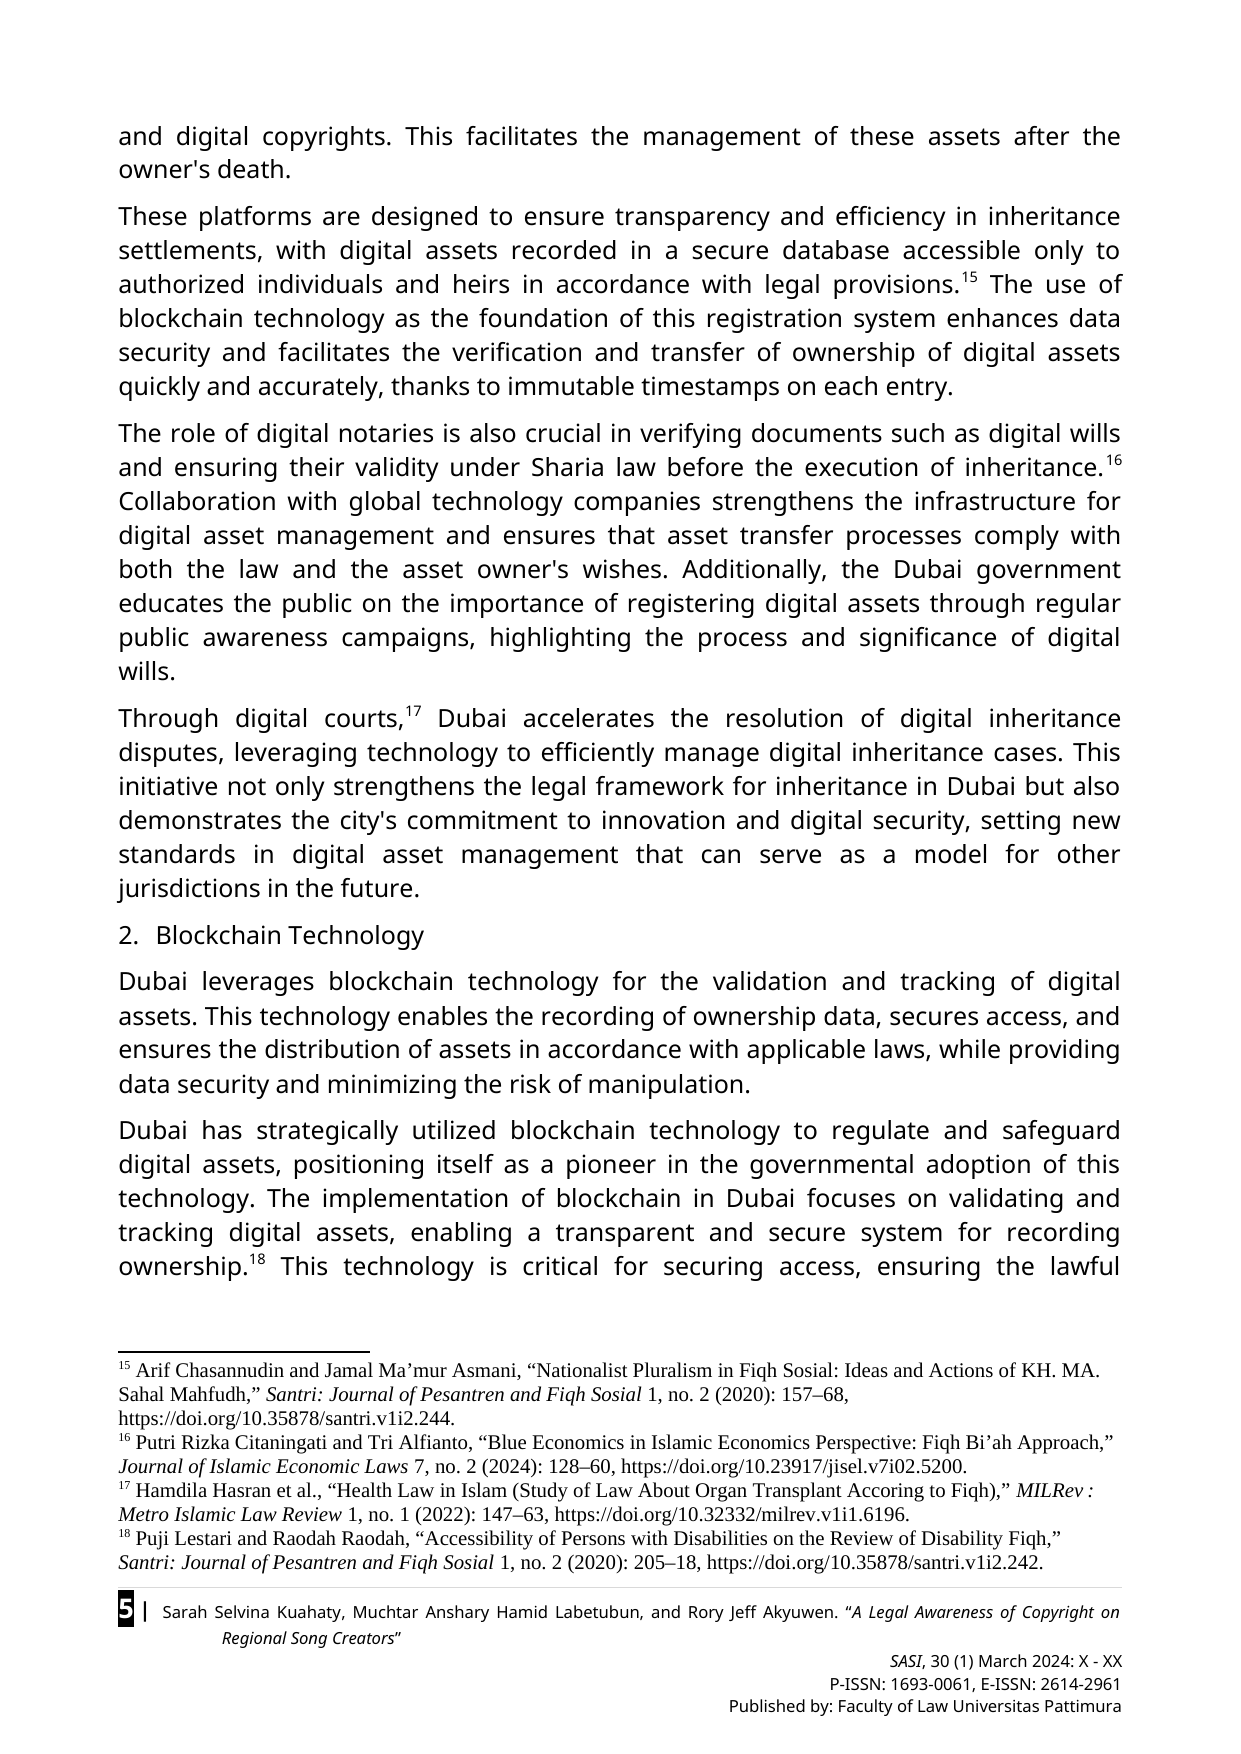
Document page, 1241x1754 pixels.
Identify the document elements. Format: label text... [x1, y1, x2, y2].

text Through digital courts, Dubai accelerates the resolution of digital inheritance disputes, leveraging technology to efficiently manage digital inheritance cases. This initiative not only strengthens the legal framework for inheritance in Dubai but also demonstrates the city's commitment to innovation and digital security, setting new standards in digital asset management that can serve as a model for other jurisdictions in the future. [118, 701, 1122, 905]
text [118, 1113, 1122, 1283]
text Dubai leverages blockchain technology for the validation and tracking of digital assets. This technology enables the recording of ownership data, secures access, and ensures the distribution of assets in accordance with applicable laws, while providing data security and minimizing the risk of manipulation. [118, 964, 1122, 1100]
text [118, 118, 1122, 186]
text These platforms are designed to ensure transparency and efficiency in inheritance settlements, with digital assets recorded in a secure database accessible only to authorized individuals and heirs in accordance with legal provisions. The use of blockchain technology as the foundation of this registration system enhances data security and facilitates the verification and transfer of ownership of digital assets quickly and accurately, thanks to immutable timestamps on each entry. [118, 199, 1122, 403]
text The role of digital notaries is also crucial in verifying documents such as digital wills and ensuring their validity under Sharia law before the execution of inheritance. Collaboration with global technology companies strengthens the infrastructure for digital asset management and ensures that asset transfer processes comply with both the law and the asset owner's wishes. Additionally, the Dubai government educates the public on the importance of registering digital assets through regular public awareness campaigns, highlighting the process and significance of digital wills. [118, 416, 1122, 688]
list Blockchain Technology [118, 917, 1122, 952]
